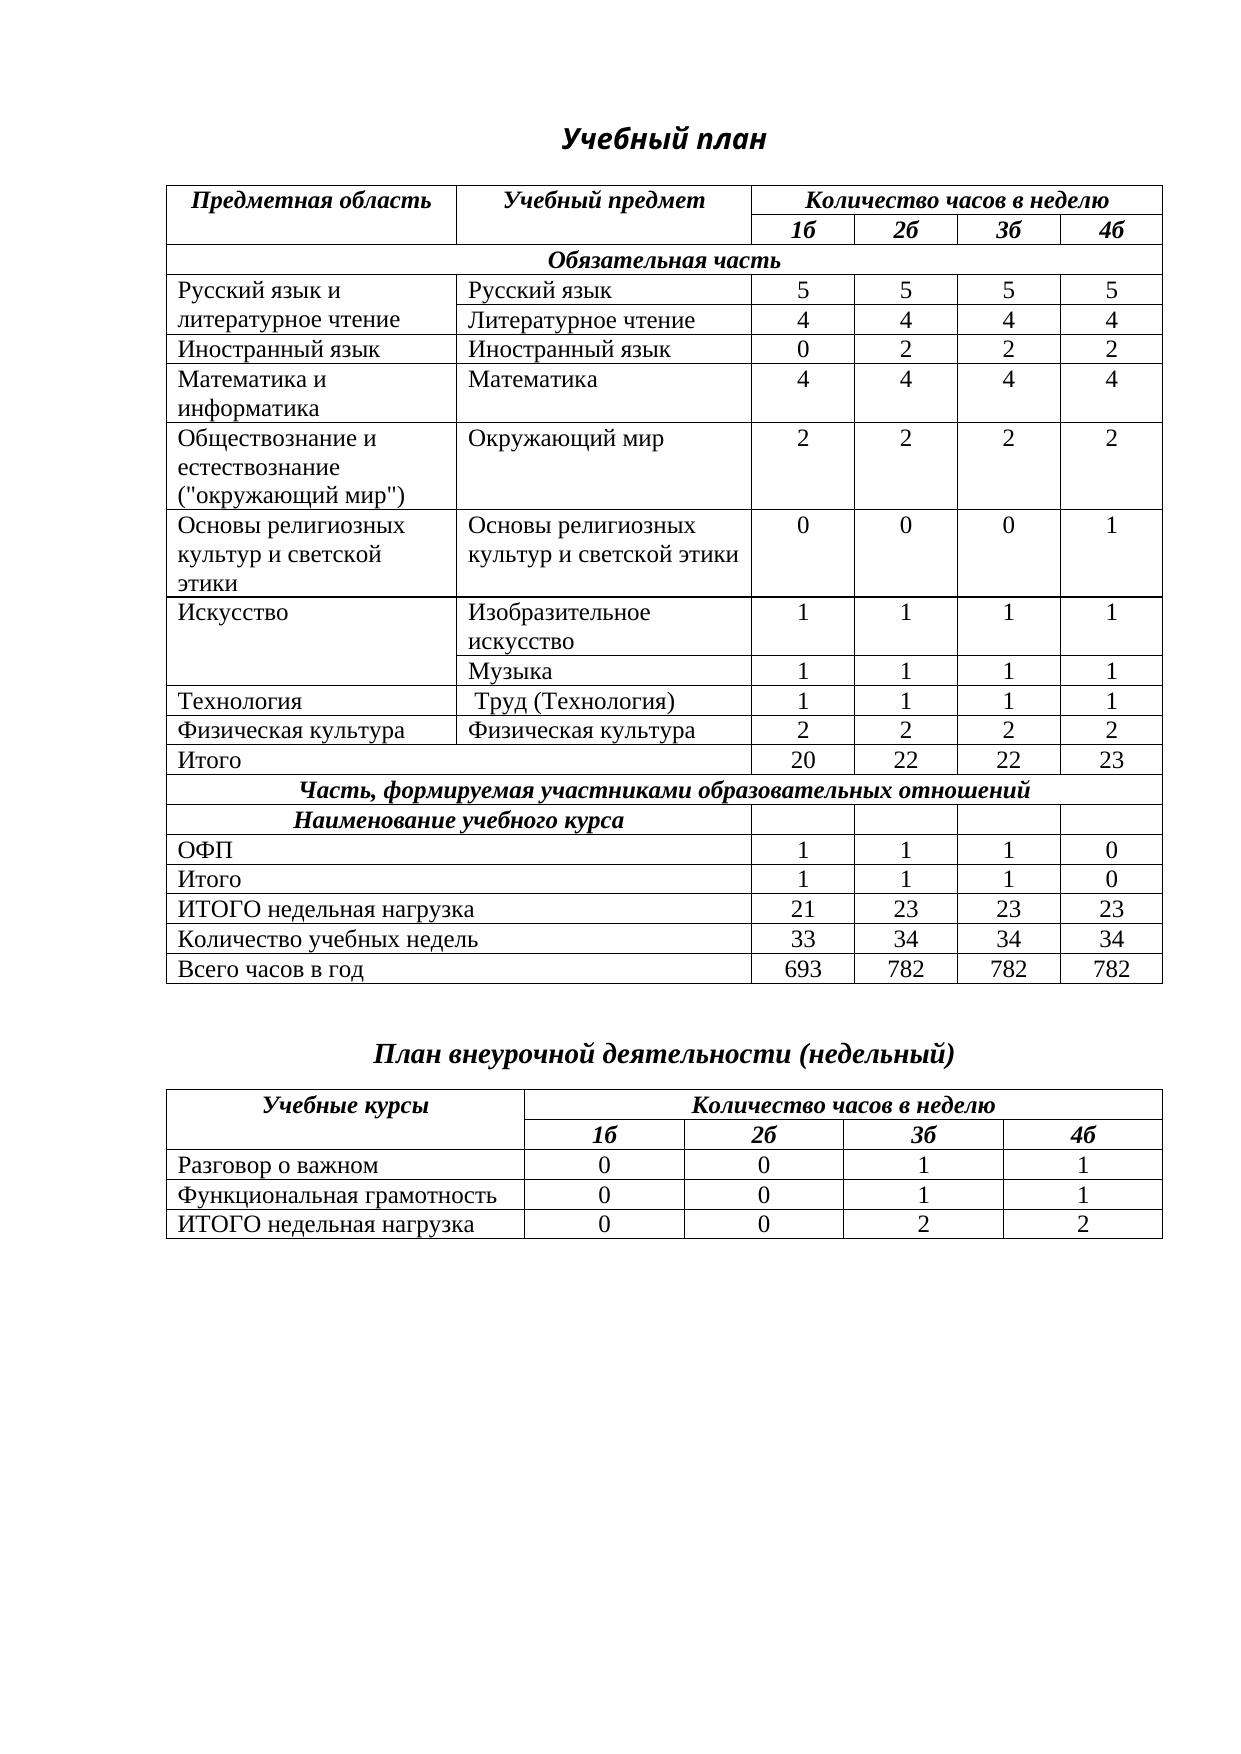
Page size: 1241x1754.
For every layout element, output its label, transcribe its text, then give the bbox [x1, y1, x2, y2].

table_cell ИТОГО недельная нагрузка [167, 894, 751, 923]
table_cell Физическая культура [167, 716, 456, 744]
table_cell 5 [1061, 275, 1162, 304]
table_cell 2 [958, 716, 1060, 744]
table_cell 4 [855, 305, 957, 333]
table_cell 2 [855, 716, 957, 744]
table_cell Искусство [167, 598, 456, 685]
table_cell 4 [1061, 305, 1162, 333]
table_cell 4 [752, 364, 854, 422]
table_cell 2 [1061, 335, 1162, 363]
table_cell 2 [752, 716, 854, 744]
table_cell 34 [1061, 924, 1162, 953]
table_cell [752, 805, 854, 834]
table_cell 4 [1061, 364, 1162, 422]
table_cell Основы религиозных культур и светской этики [457, 510, 751, 596]
table_cell Русский язык [457, 275, 751, 304]
table_cell Обязательная часть [167, 245, 1162, 274]
table_cell 0 [752, 510, 854, 596]
table_cell 4б [1004, 1120, 1162, 1149]
table_cell Математика и информатика [167, 364, 456, 422]
table_cell 5 [855, 275, 957, 304]
table_cell 1 [958, 835, 1060, 863]
table_cell Функциональная грамотность [167, 1180, 524, 1208]
table_cell 1 [752, 656, 854, 685]
table_cell 0 [1061, 835, 1162, 863]
table_cell 1 [1061, 510, 1162, 596]
table_cell 782 [855, 954, 957, 983]
table_cell 2 [752, 423, 854, 509]
table_cell 1 [1004, 1150, 1162, 1179]
table_cell 0 [958, 510, 1060, 596]
table_cell [958, 805, 1060, 834]
table_cell 1 [958, 865, 1060, 893]
table_cell 1 [958, 598, 1060, 655]
table_cell 34 [958, 924, 1060, 953]
table_cell 0 [1061, 865, 1162, 893]
table_cell Иностранный язык [167, 335, 456, 363]
table_cell Физическая культура [457, 716, 751, 744]
table_cell 1 [752, 835, 854, 863]
table_cell 1 [752, 598, 854, 655]
table_cell 1 [844, 1180, 1003, 1208]
table_cell 0 [685, 1210, 843, 1238]
table_cell 2 [958, 335, 1060, 363]
table_cell 2б [855, 215, 957, 244]
table_cell 0 [525, 1210, 684, 1238]
table_cell [1061, 805, 1162, 834]
table_header Учебные курсы [167, 1090, 524, 1149]
table_cell 1 [855, 598, 957, 655]
table_cell Количество учебных недель [167, 924, 751, 953]
table_cell 23 [1061, 894, 1162, 923]
table_cell [855, 805, 957, 834]
text План внеурочной деятельности (недельный) [177, 1037, 1152, 1070]
table_cell 20 [752, 745, 854, 774]
table_cell Разговор о важном [167, 1150, 524, 1179]
table_cell Технология [167, 686, 456, 714]
table_cell Обществознание и естествознание ("окружающий мир") [167, 423, 456, 509]
table_cell 22 [958, 745, 1060, 774]
table_cell 33 [752, 924, 854, 953]
table_cell 1 [958, 686, 1060, 714]
table_cell 2 [1061, 423, 1162, 509]
table_cell 1 [752, 686, 854, 714]
table_cell 0 [685, 1180, 843, 1208]
table_cell 1 [1061, 598, 1162, 655]
table_cell 2 [855, 423, 957, 509]
table_cell 2 [855, 335, 957, 363]
table_cell 0 [525, 1180, 684, 1208]
table_cell 1 [844, 1150, 1003, 1179]
table_cell 2 [1061, 716, 1162, 744]
table_cell ОФП [167, 835, 751, 863]
table_header Учебный предмет [457, 186, 751, 244]
table_cell Музыка [457, 656, 751, 685]
table_cell 2 [844, 1210, 1003, 1238]
table_cell 1 [855, 656, 957, 685]
table_cell Часть, формируемая участниками образовательных отношений [167, 775, 1162, 804]
table_cell 0 [855, 510, 957, 596]
table_cell Наименование учебного курса [167, 805, 751, 834]
table_cell Итого [167, 865, 751, 893]
table_cell 1 [855, 835, 957, 863]
table_cell 1б [752, 215, 854, 244]
table_cell 4б [1061, 215, 1162, 244]
table_cell 0 [525, 1150, 684, 1179]
table_cell 4 [958, 364, 1060, 422]
table_cell Русский язык и литературное чтение [167, 275, 456, 333]
table_cell 1 [752, 865, 854, 893]
table_cell 782 [958, 954, 1060, 983]
table_cell 693 [752, 954, 854, 983]
table_cell Изобразительное искусство [457, 598, 751, 655]
table_cell 0 [685, 1150, 843, 1179]
table_cell Математика [457, 364, 751, 422]
table_cell 1 [855, 686, 957, 714]
table_cell Труд (Технология) [457, 686, 751, 714]
table_cell 22 [855, 745, 957, 774]
table_cell 2б [685, 1120, 843, 1149]
table_cell ИТОГО недельная нагрузка [167, 1210, 524, 1238]
table_cell 23 [855, 894, 957, 923]
table_cell 2 [1004, 1210, 1162, 1238]
text Учебный план [177, 118, 1152, 158]
table_cell 5 [752, 275, 854, 304]
table_cell 21 [752, 894, 854, 923]
table_cell 0 [752, 335, 854, 363]
table_cell Всего часов в год [167, 954, 751, 983]
table_header Предметная область [167, 186, 456, 244]
table_cell Окружающий мир [457, 423, 751, 509]
table_cell 4 [855, 364, 957, 422]
table_cell 1б [525, 1120, 684, 1149]
table_cell 1 [1061, 686, 1162, 714]
table_cell 3б [844, 1120, 1003, 1149]
table_cell Литературное чтение [457, 305, 751, 333]
table_cell 2 [958, 423, 1060, 509]
table_cell 782 [1061, 954, 1162, 983]
table_header Количество часов в неделю [752, 186, 1162, 214]
table_cell 1 [1004, 1180, 1162, 1208]
table_cell 4 [958, 305, 1060, 333]
table_cell 34 [855, 924, 957, 953]
table_cell 4 [752, 305, 854, 333]
table_cell 5 [958, 275, 1060, 304]
table_cell 23 [958, 894, 1060, 923]
table_cell 1 [958, 656, 1060, 685]
table_cell 1 [855, 865, 957, 893]
table_cell 23 [1061, 745, 1162, 774]
table_cell Итого [167, 745, 751, 774]
table_cell 1 [1061, 656, 1162, 685]
table_cell 3б [958, 215, 1060, 244]
table_cell Иностранный язык [457, 335, 751, 363]
table_cell Основы религиозных культур и светской этики [167, 510, 456, 596]
table_header Количество часов в неделю [525, 1090, 1162, 1119]
